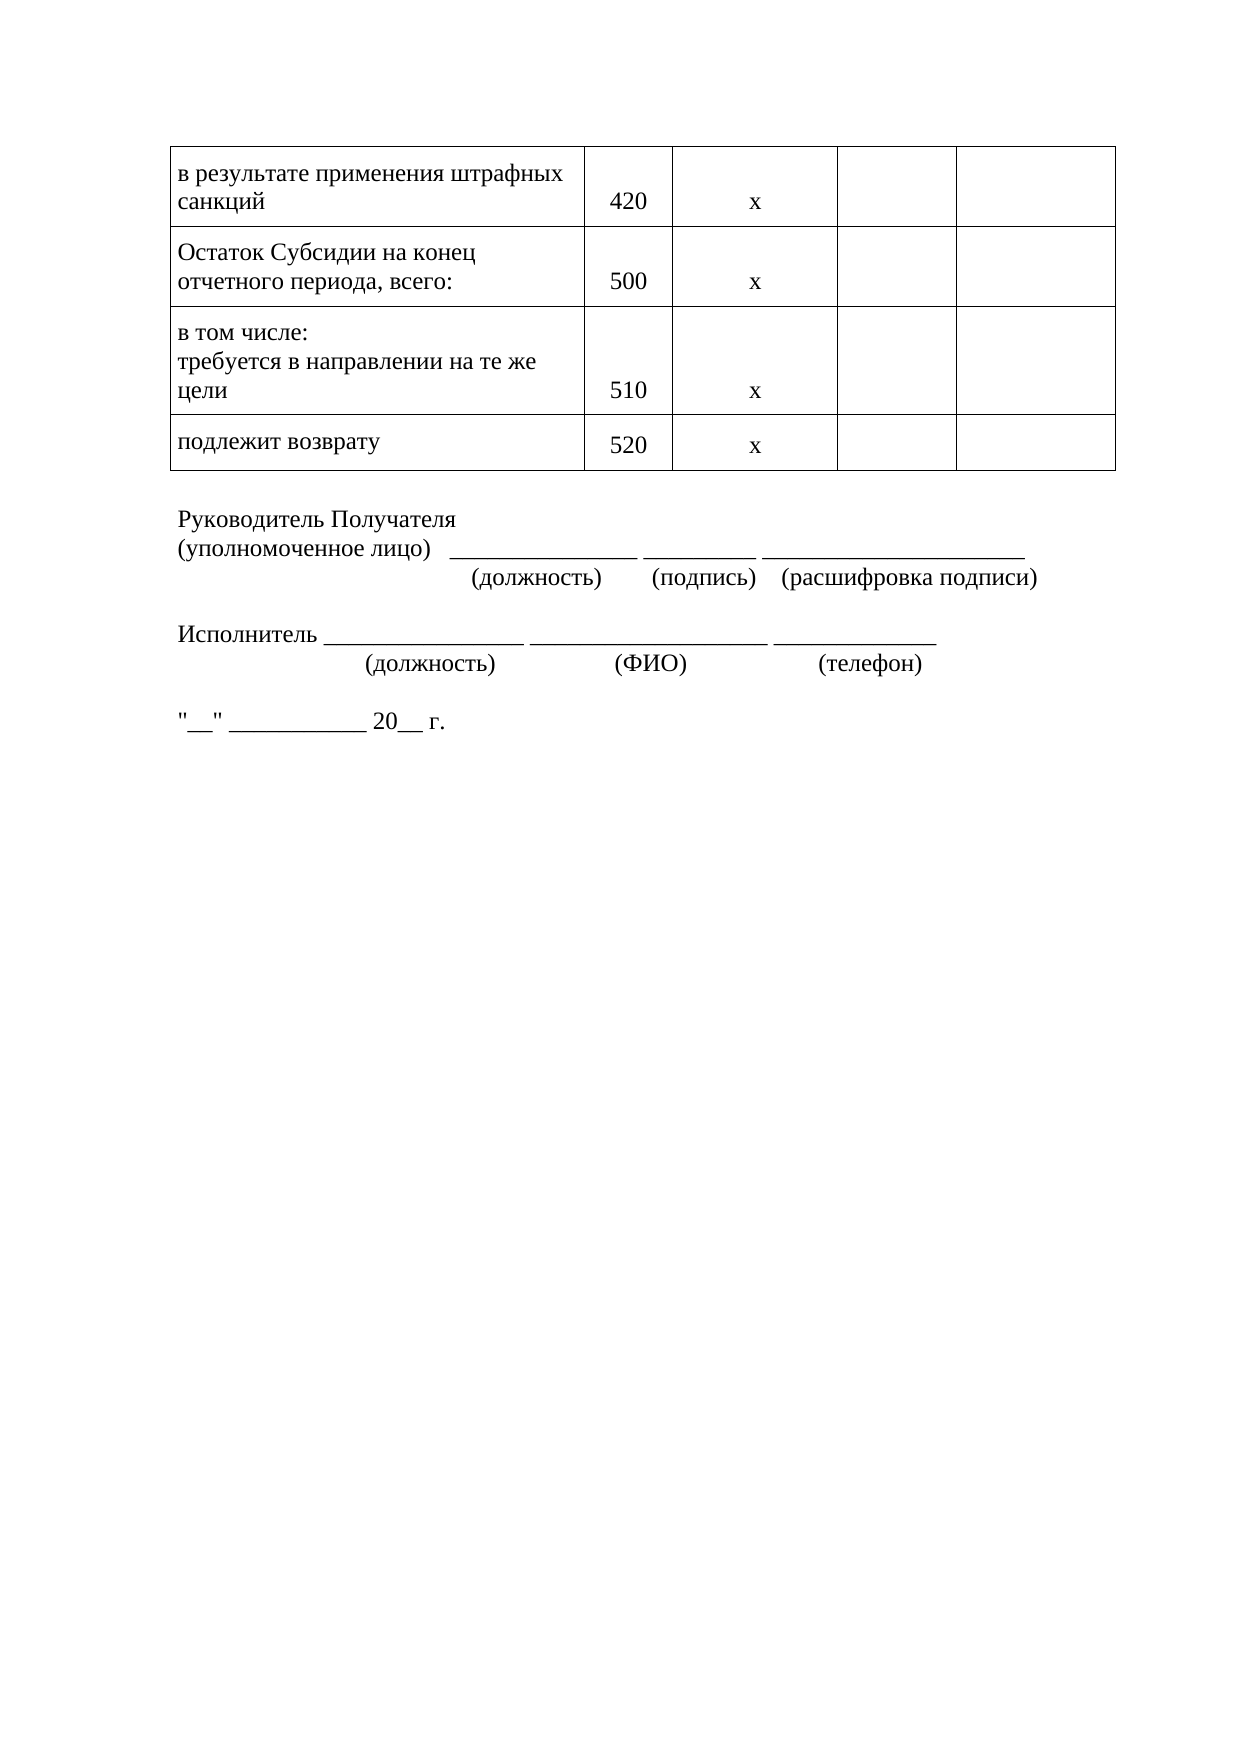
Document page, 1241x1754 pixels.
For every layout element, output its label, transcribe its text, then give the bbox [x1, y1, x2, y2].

table_cell подлежит возврату [171, 415, 584, 470]
table_cell [838, 415, 956, 470]
text (должность) (ФИО) (телефон) [177, 648, 1181, 677]
table_cell [957, 227, 1115, 306]
text (уполномоченное лицо) _______________ _________ _____________________ [177, 533, 1181, 562]
table_cell [957, 147, 1115, 226]
text (должность) (подпись) (расшифровка подписи) [177, 562, 1181, 591]
text "__" ___________ 20__ г. [177, 706, 1181, 734]
text Исполнитель ________________ ___________________ _____________ [177, 619, 1181, 648]
text Руководитель Получателя [177, 504, 1181, 533]
table_cell в том числе: требуется в направлении на те же цели [171, 307, 584, 414]
table_cell [957, 415, 1115, 470]
table_cell [838, 227, 956, 306]
table_cell [838, 307, 956, 414]
table_cell 520 [585, 415, 672, 470]
table_cell Остаток Субсидии на конец отчетного периода, всего: [171, 227, 584, 306]
table_cell [838, 147, 956, 226]
table_cell x [673, 415, 837, 470]
table_cell 500 [585, 227, 672, 306]
table_cell x [673, 227, 837, 306]
table_cell 420 [585, 147, 672, 226]
table_cell 510 [585, 307, 672, 414]
table_cell x [673, 307, 837, 414]
table_cell [957, 307, 1115, 414]
table_cell x [673, 147, 837, 226]
table_cell в результате применения штрафных санкций [171, 147, 584, 226]
